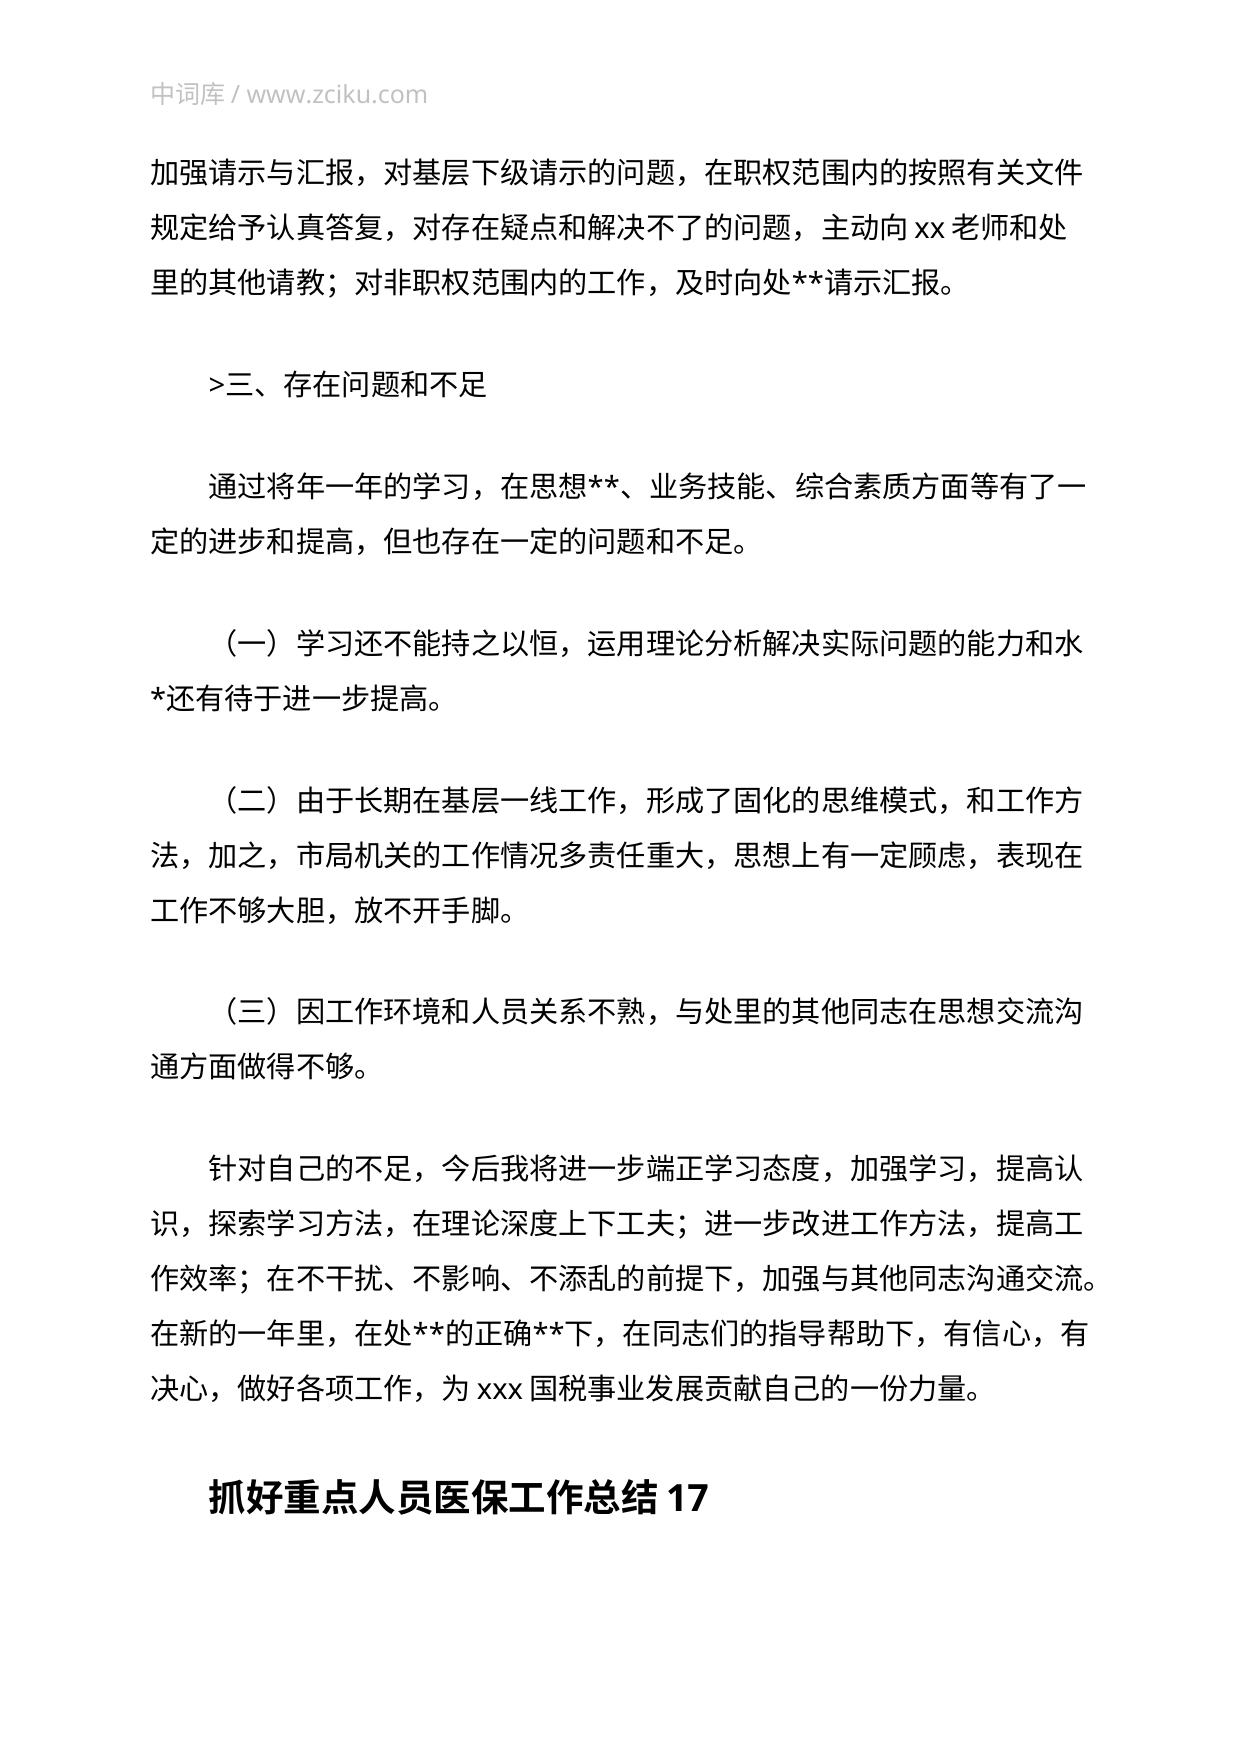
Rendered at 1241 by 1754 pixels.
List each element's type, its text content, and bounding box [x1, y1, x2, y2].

text >三、存在问题和不足 [150, 362, 1090, 404]
text 抓好重点人员医保工作总结17 [150, 1467, 1090, 1522]
text （二）由于长期在基层一线工作，形成了固化的思维模式，和工作方法，加之，市局机关的工作情况多责任重大，思想上有一定顾虑，表现在工作不够大胆，放不开手脚。 [150, 777, 1090, 929]
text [150, 150, 1090, 302]
text 针对自己的不足，今后我将进一步端正学习态度，加强学习，提高认识，探索学习方法，在理论深度上下工夫；进一步改进工作方法，提高工作效率；在不干扰、不影响、不添乱的前提下，加强与其他同志沟通交流。在新的一年里，在处**的正确**下，在同志们的指导帮助下，有信心，有决心，做好各项工作，为xxx国税事业发展贡献自己的一份力量。 [150, 1146, 1090, 1408]
text （三）因工作环境和人员关系不熟，与处里的其他同志在思想交流沟通方面做得不够。 [150, 989, 1090, 1086]
text （一）学习还不能持之以恒，运用理论分析解决实际问题的能力和水*还有待于进一步提高。 [150, 621, 1090, 718]
text 通过将年一年的学习，在思想**、业务技能、综合素质方面等有了一定的进步和提高，但也存在一定的问题和不足。 [150, 464, 1090, 561]
